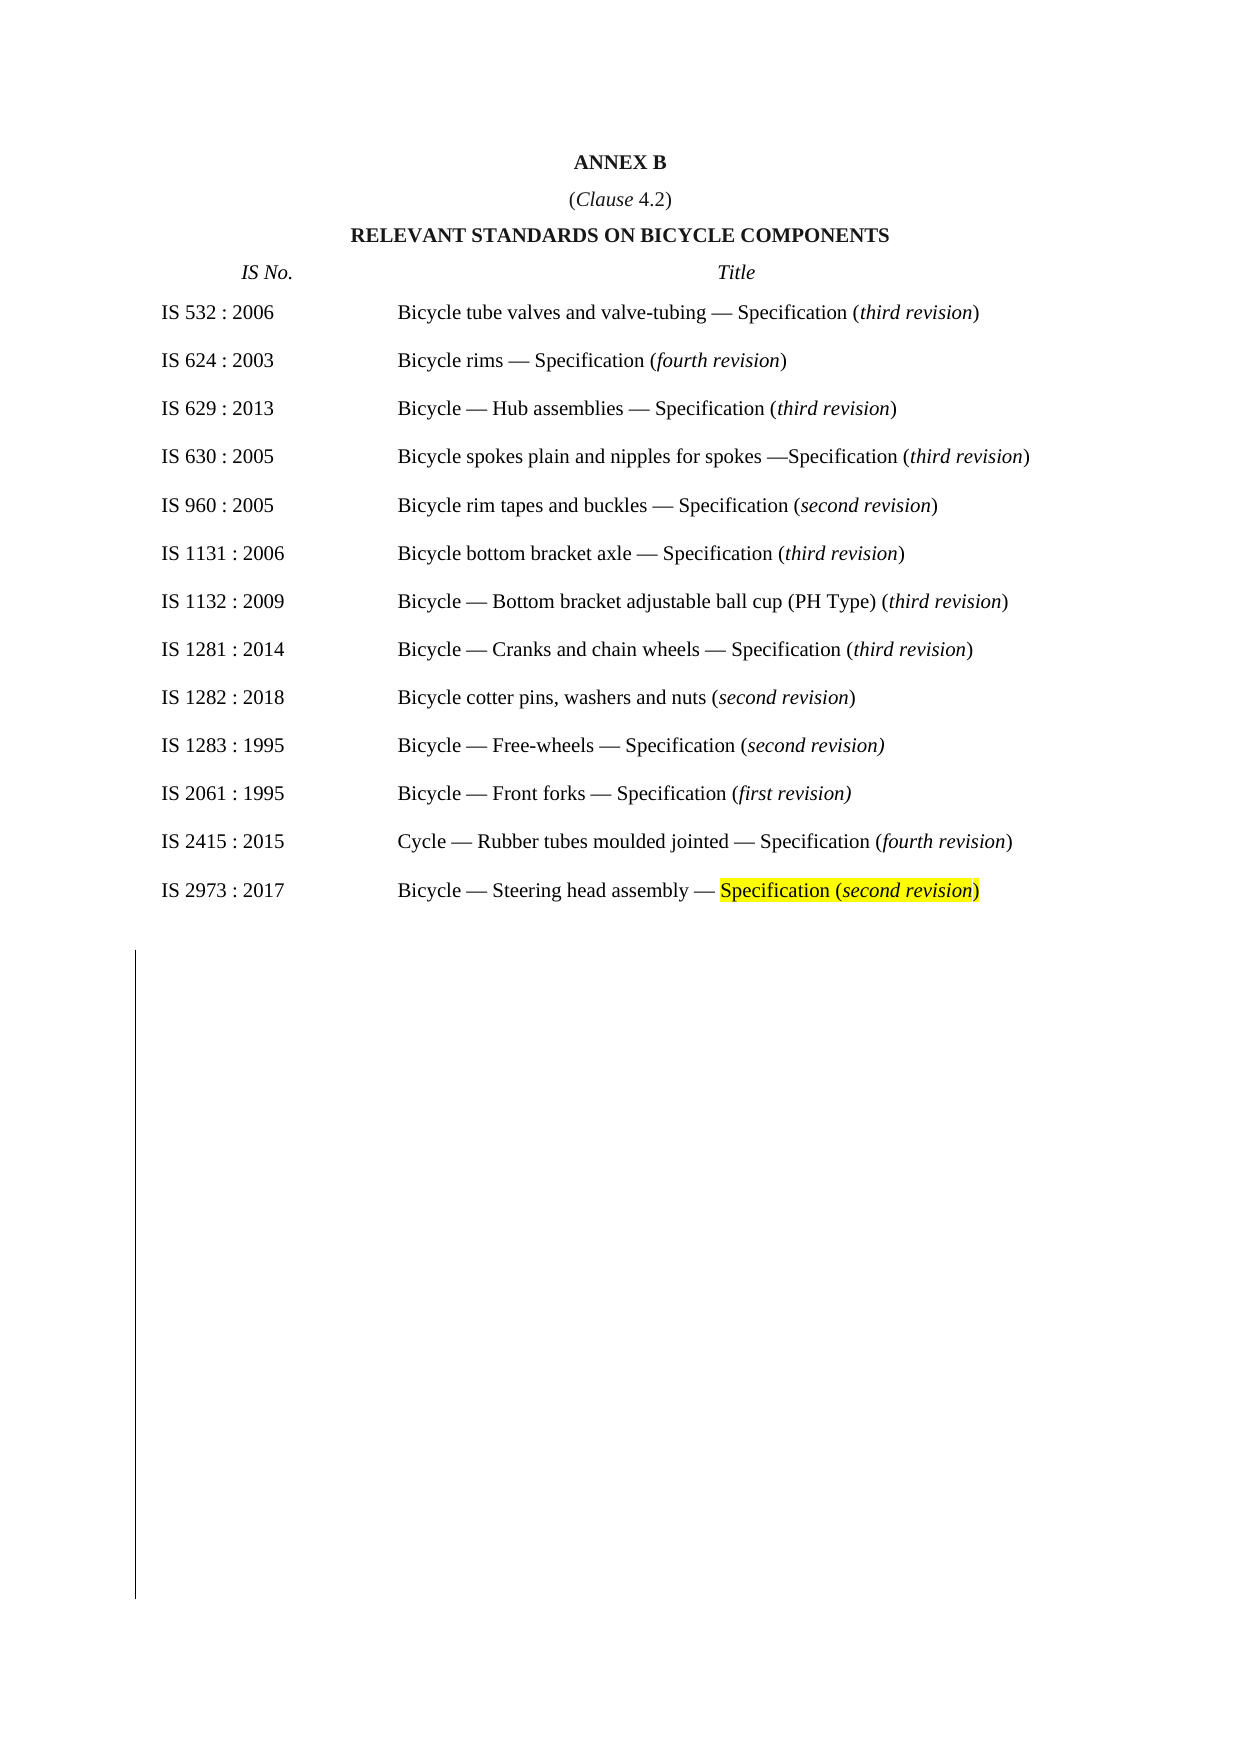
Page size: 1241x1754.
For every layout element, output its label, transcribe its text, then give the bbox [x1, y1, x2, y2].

table_cell Bicycle — Front forks — Specification (first revision) [386, 781, 1088, 829]
table_cell Bicycle — Bottom bracket adjustable ball cup (PH Type) (third revision) [386, 589, 1088, 637]
table_cell Bicycle rims — Specification (fourth revision) [386, 348, 1088, 396]
table_header IS No. [150, 260, 386, 300]
table_cell Bicycle — Cranks and chain wheels — Specification (third revision) [386, 637, 1088, 685]
text ANNEX B [150, 150, 1090, 174]
table_cell IS 1282 : 2018 [150, 685, 386, 733]
text RELEVANT STANDARDS ON BICYCLE COMPONENTS [150, 223, 1090, 247]
table_cell Bicycle cotter pins, washers and nuts (second revision) [386, 685, 1088, 733]
table_cell Cycle — Rubber tubes moulded jointed — Specification (fourth revision) [386, 829, 1088, 877]
table_cell IS 2061 : 1995 [150, 781, 386, 829]
table_cell Bicycle spokes plain and nipples for spokes —Specification (third revision) [386, 444, 1088, 492]
table_header Title [386, 260, 1088, 300]
text (Clause 4.2) [150, 187, 1090, 211]
table_cell IS 960 : 2005 [150, 493, 386, 541]
table_cell IS 2973 : 2017 [150, 878, 386, 926]
table_cell IS 2415 : 2015 [150, 829, 386, 877]
table_cell IS 1132 : 2009 [150, 589, 386, 637]
table_cell IS 629 : 2013 [150, 396, 386, 444]
table_cell Bicycle bottom bracket axle — Specification (third revision) [386, 541, 1088, 589]
table_cell IS 532 : 2006 [150, 300, 386, 348]
table_cell Bicycle — Free-wheels — Specification (second revision) [386, 733, 1088, 781]
table_cell IS 624 : 2003 [150, 348, 386, 396]
table_cell Bicycle — Steering head assembly — Specification (second revision) [386, 878, 1088, 926]
table_cell Bicycle tube valves and valve-tubing — Specification (third revision) [386, 300, 1088, 348]
table_cell IS 1281 : 2014 [150, 637, 386, 685]
table_cell IS 1131 : 2006 [150, 541, 386, 589]
table_cell IS 630 : 2005 [150, 444, 386, 492]
table_cell Bicycle rim tapes and buckles — Specification (second revision) [386, 493, 1088, 541]
table_cell IS 1283 : 1995 [150, 733, 386, 781]
table_cell Bicycle — Hub assemblies — Specification (third revision) [386, 396, 1088, 444]
